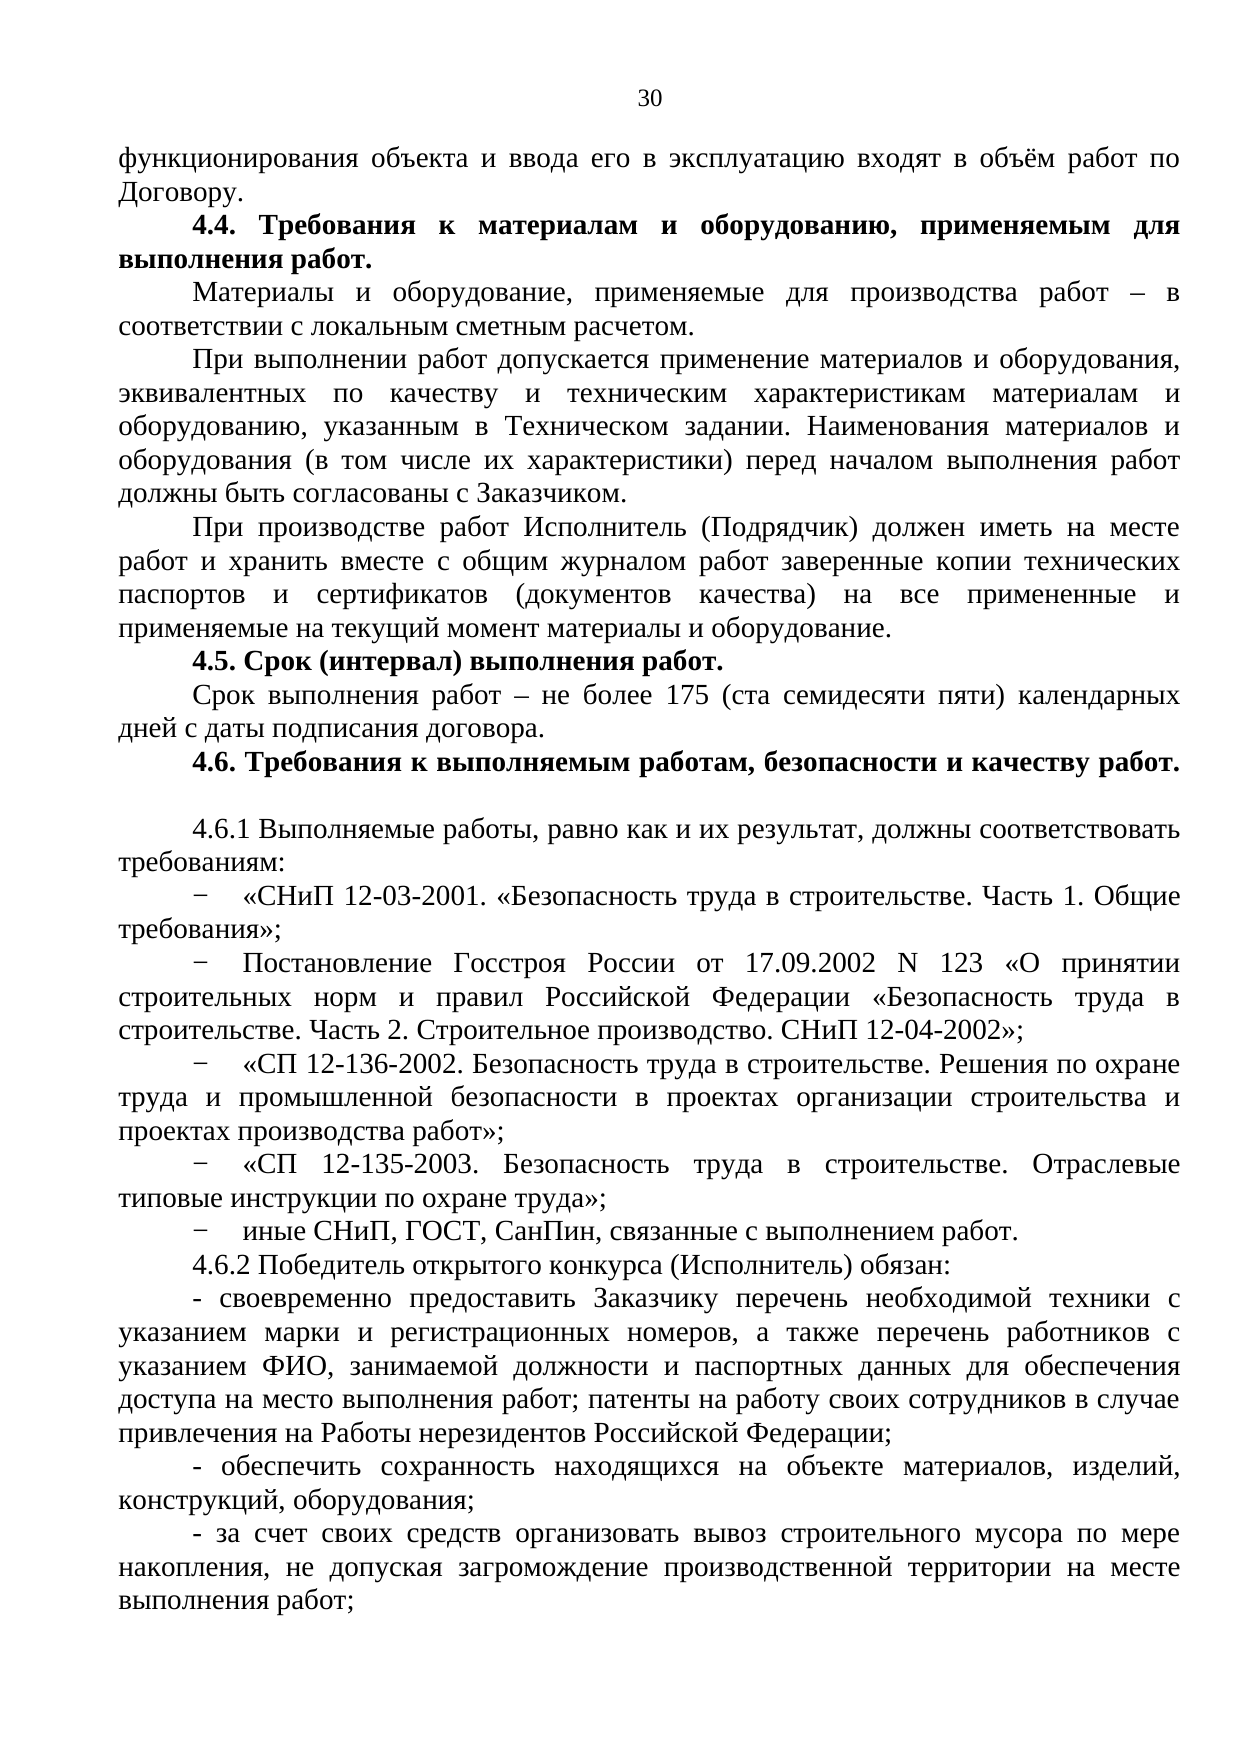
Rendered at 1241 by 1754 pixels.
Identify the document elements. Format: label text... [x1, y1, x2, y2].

list Постановление Госстроя России от 17.09.2002 N 123 «О принятии строительных норм и правил Российской Федерации «Безопасность труда в строительстве. Часть 2. Строительное производство. СНиП 12-04-2002»; [118, 945, 1181, 1046]
text Материалы и оборудование, применяемые для производства работ – в соответствии с локальным сметным расчетом. [118, 274, 1181, 341]
list «СНиП 12-03-2001. «Безопасность труда в строительстве. Часть 1. Общие требования»; [118, 878, 1181, 945]
text 4.6.2 Победитель открытого конкурса (Исполнитель) обязан: [118, 1247, 1181, 1281]
text 4.5. Срок (интервал) выполнения работ. [118, 643, 1181, 677]
text 4.6.1 Выполняемые работы, равно как и их результат, должны соответствовать требованиям: [118, 811, 1181, 878]
text Срок выполнения работ – не более 175 (ста семидесяти пяти) календарных дней с даты подписания договора. [118, 677, 1181, 744]
text 4.6. Требования к выполняемым работам, безопасности и качеству работ. [118, 744, 1181, 811]
text - своевременно предоставить Заказчику перечень необходимой техники с указанием марки и регистрационных номеров, а также перечень работников с указанием ФИО, занимаемой должности и паспортных данных для обеспечения доступа на место выполнения работ; патенты на работу своих сотрудников в случае привлечения на Работы нерезидентов Российской Федерации; [118, 1281, 1181, 1448]
text - за счет своих средств организовать вывоз строительного мусора по мере накопления, не допуская загромождение производственной территории на месте выполнения работ; [118, 1515, 1181, 1616]
text 4.4. Требования к материалам и оборудованию, применяемым для выполнения работ. [118, 207, 1181, 274]
text При выполнении работ допускается применение материалов и оборудования, эквивалентных по качеству и техническим характеристикам материалам и оборудованию, указанным в Техническом задании. Наименования материалов и оборудования (в том числе их характеристики) перед началом выполнения работ должны быть согласованы с Заказчиком. [118, 341, 1181, 509]
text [118, 140, 1181, 207]
list иные СНиП, ГОСТ, СанПин, связанные с выполнением работ. [118, 1213, 1181, 1247]
list «СП 12-135-2003. Безопасность труда в строительстве. Отраслевые типовые инструкции по охране труда»; [118, 1146, 1181, 1213]
list «СП 12-136-2002. Безопасность труда в строительстве. Решения по охране труда и промышленной безопасности в проектах организации строительства и проектах производства работ»; [118, 1046, 1181, 1146]
text При производстве работ Исполнитель (Подрядчик) должен иметь на месте работ и хранить вместе с общим журналом работ заверенные копии технических паспортов и сертификатов (документов качества) на все примененные и применяемые на текущий момент материалы и оборудование. [118, 509, 1181, 643]
text - обеспечить сохранность находящихся на объекте материалов, изделий, конструкций, оборудования; [118, 1448, 1181, 1515]
